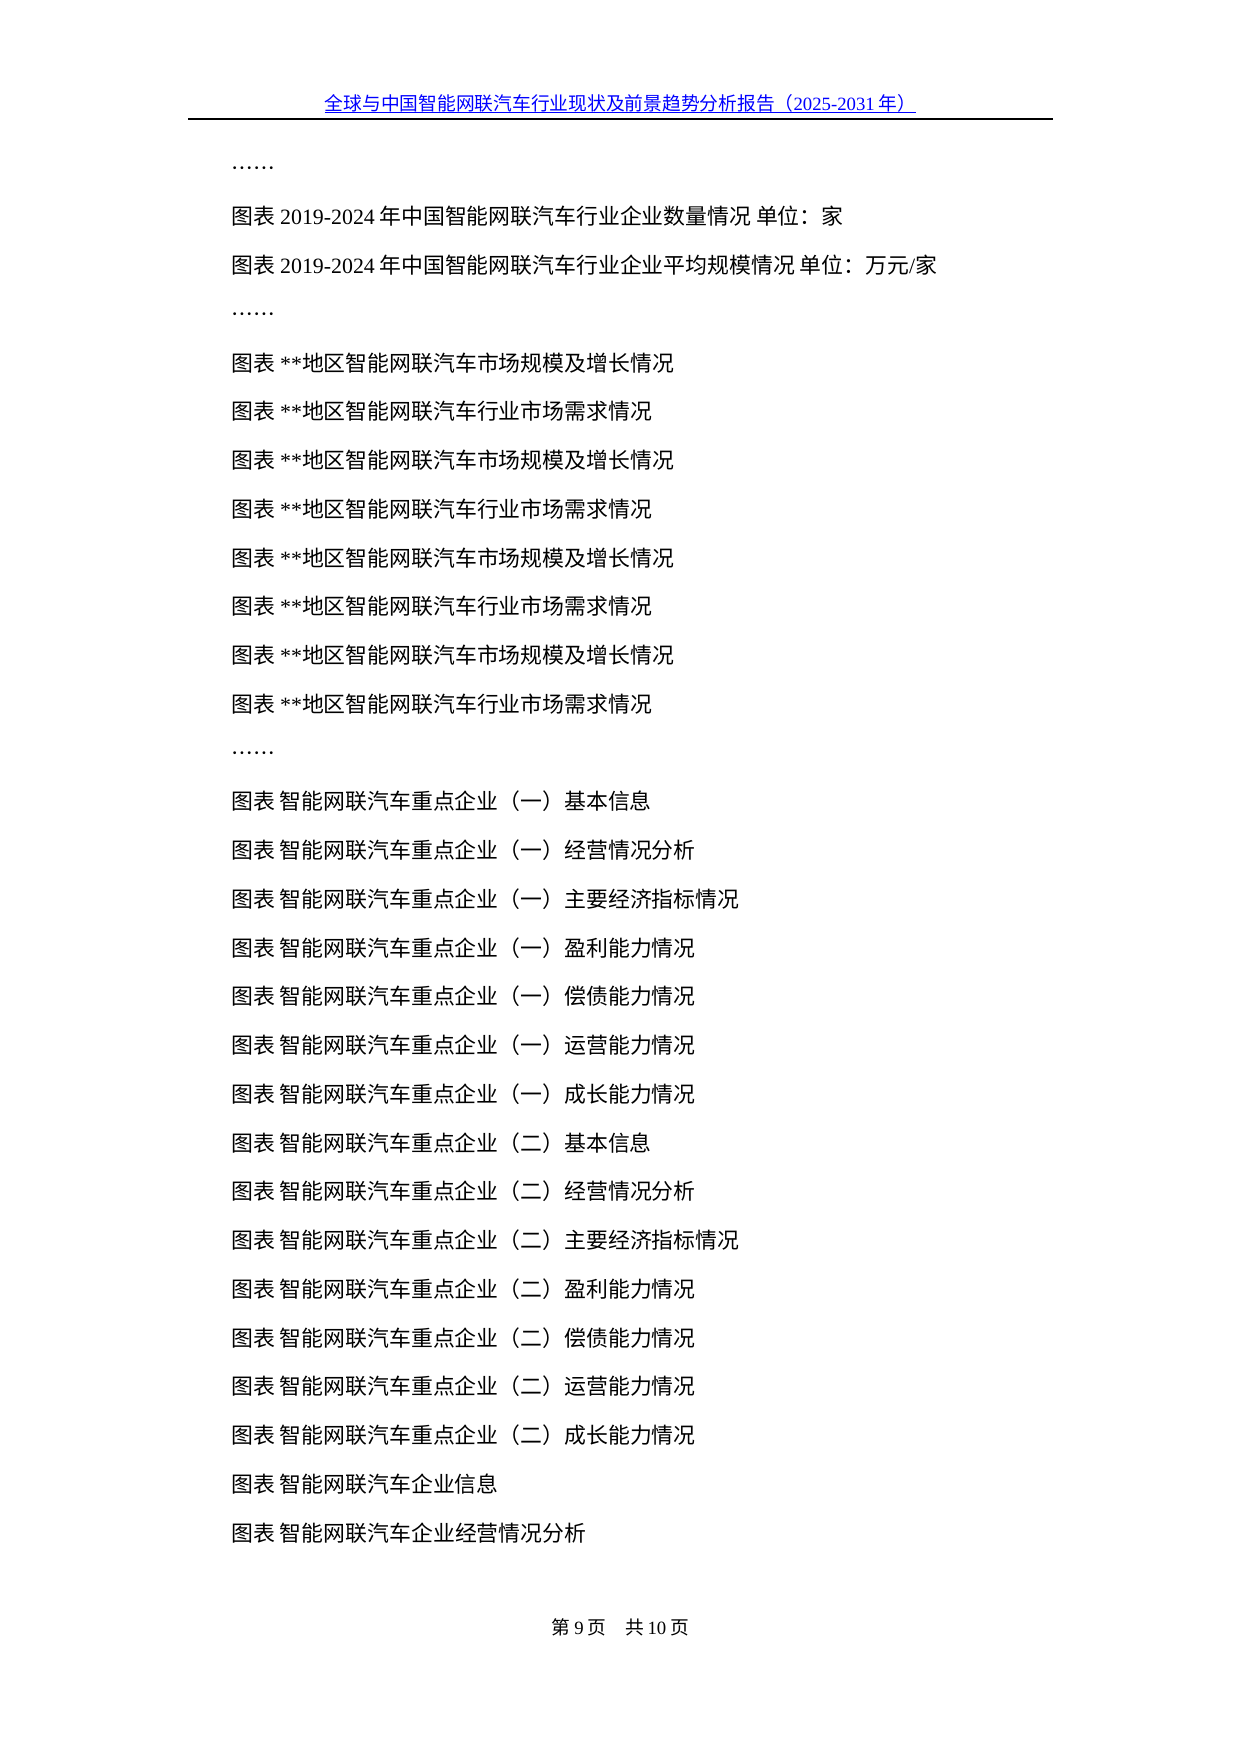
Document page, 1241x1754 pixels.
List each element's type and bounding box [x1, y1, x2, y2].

text [187, 150, 1053, 1548]
